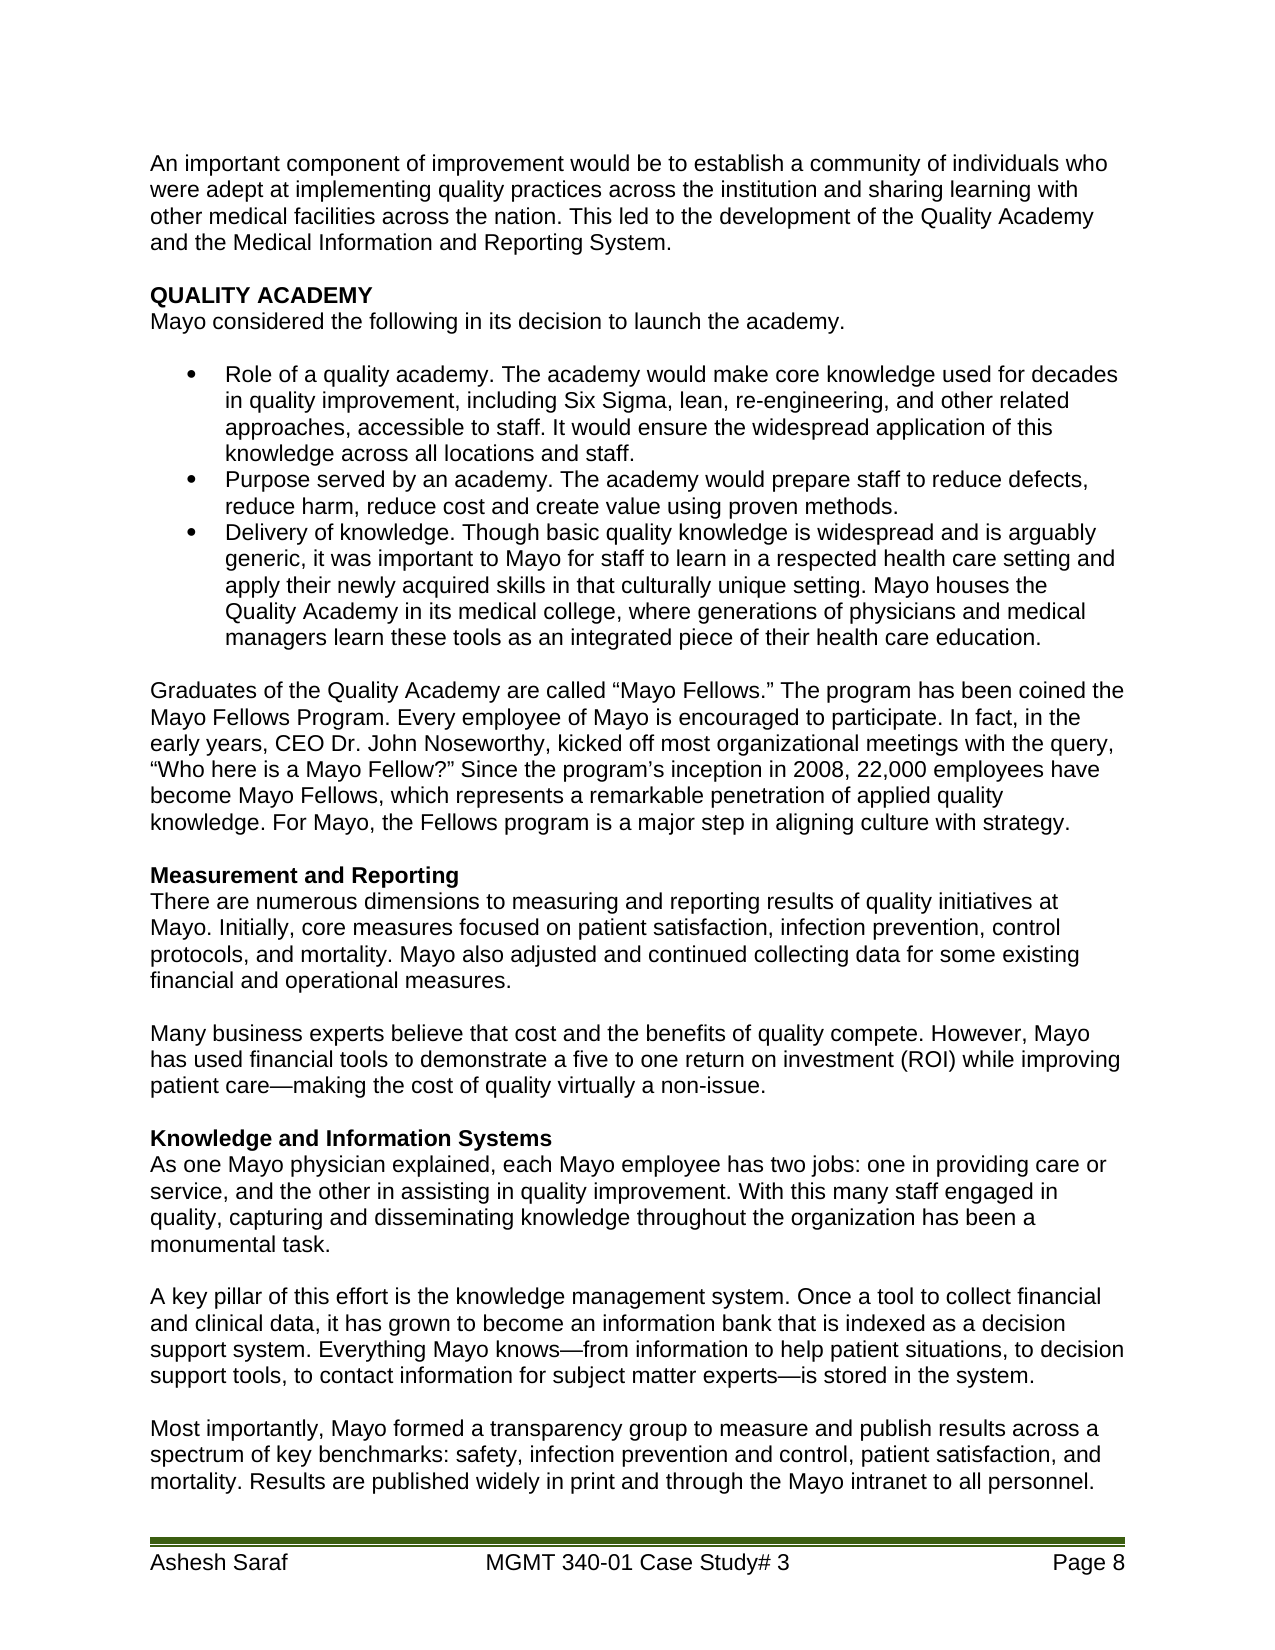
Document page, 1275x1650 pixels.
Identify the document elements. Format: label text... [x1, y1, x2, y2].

text Measurement and Reporting [150, 862, 1125, 888]
text Graduates of the Quality Academy are called “Mayo Fellows.” The program has been coined the Mayo Fellows Program. Every employee of Mayo is encouraged to participate. In fact, in the early years, CEO Dr. John Noseworthy, kicked off most organizational meetings with the query, “Who here is a Mayo Fellow?” Since the program’s inception in 2008, 22,000 employees have become Mayo Fellows, which represents a remarkable penetration of applied quality knowledge. For Mayo, the Fellows program is a major step in aligning culture with strategy. [150, 677, 1125, 835]
text Knowledge and Information Systems [150, 1125, 1125, 1151]
list Delivery of knowledge. Though basic quality knowledge is widespread and is arguably generic, it was important to Mayo for staff to learn in a respected health care setting and apply their newly acquired skills in that culturally unique setting. Mayo houses the Quality Academy in its medical college, where generations of physicians and medical managers learn these tools as an integrated piece of their health care education. [187, 519, 1125, 651]
text An important component of improvement would be to establish a community of individuals who were adept at implementing quality practices across the institution and sharing learning with other medical facilities across the nation. This led to the development of the Quality Academy and the Medical Information and Reporting System. [150, 150, 1125, 255]
list Purpose served by an academy. The academy would prepare staff to reduce defects, reduce harm, reduce cost and create value using proven methods. [187, 466, 1125, 519]
text There are numerous dimensions to measuring and reporting results of quality initiatives at Mayo. Initially, core measures focused on patient satisfaction, infection prevention, control protocols, and mortality. Mayo also adjusted and continued collecting data for some existing financial and operational measures. [150, 888, 1125, 993]
text Mayo considered the following in its decision to launch the academy. [150, 308, 1125, 334]
text As one Mayo physician explained, each Mayo employee has two jobs: one in providing care or service, and the other in assisting in quality improvement. With this many staff engaged in quality, capturing and disseminating knowledge throughout the organization has been a monumental task. [150, 1151, 1125, 1257]
text QUALITY ACADEMY [150, 282, 1125, 308]
list Role of a quality academy. The academy would make core knowledge used for decades in quality improvement, including Six Sigma, lean, re-engineering, and other related approaches, accessible to staff. It would ensure the widespread application of this knowledge across all locations and staff. [187, 361, 1125, 466]
text A key pillar of this effort is the knowledge management system. Once a tool to collect financial and clinical data, it has grown to become an information bank that is indexed as a decision support system. Everything Mayo knows—from information to help patient situations, to decision support tools, to contact information for subject matter experts—is stored in the system. [150, 1283, 1125, 1389]
text Many business experts believe that cost and the benefits of quality compete. However, Mayo has used financial tools to demonstrate a five to one return on investment (ROI) while improving patient care—making the cost of quality virtually a non-issue. [150, 1020, 1125, 1099]
text Most importantly, Mayo formed a transparency group to measure and publish results across a spectrum of key benchmarks: safety, infection prevention and control, patient satisfaction, and mortality. Results are published widely in print and through the Mayo intranet to all personnel. [150, 1415, 1125, 1494]
